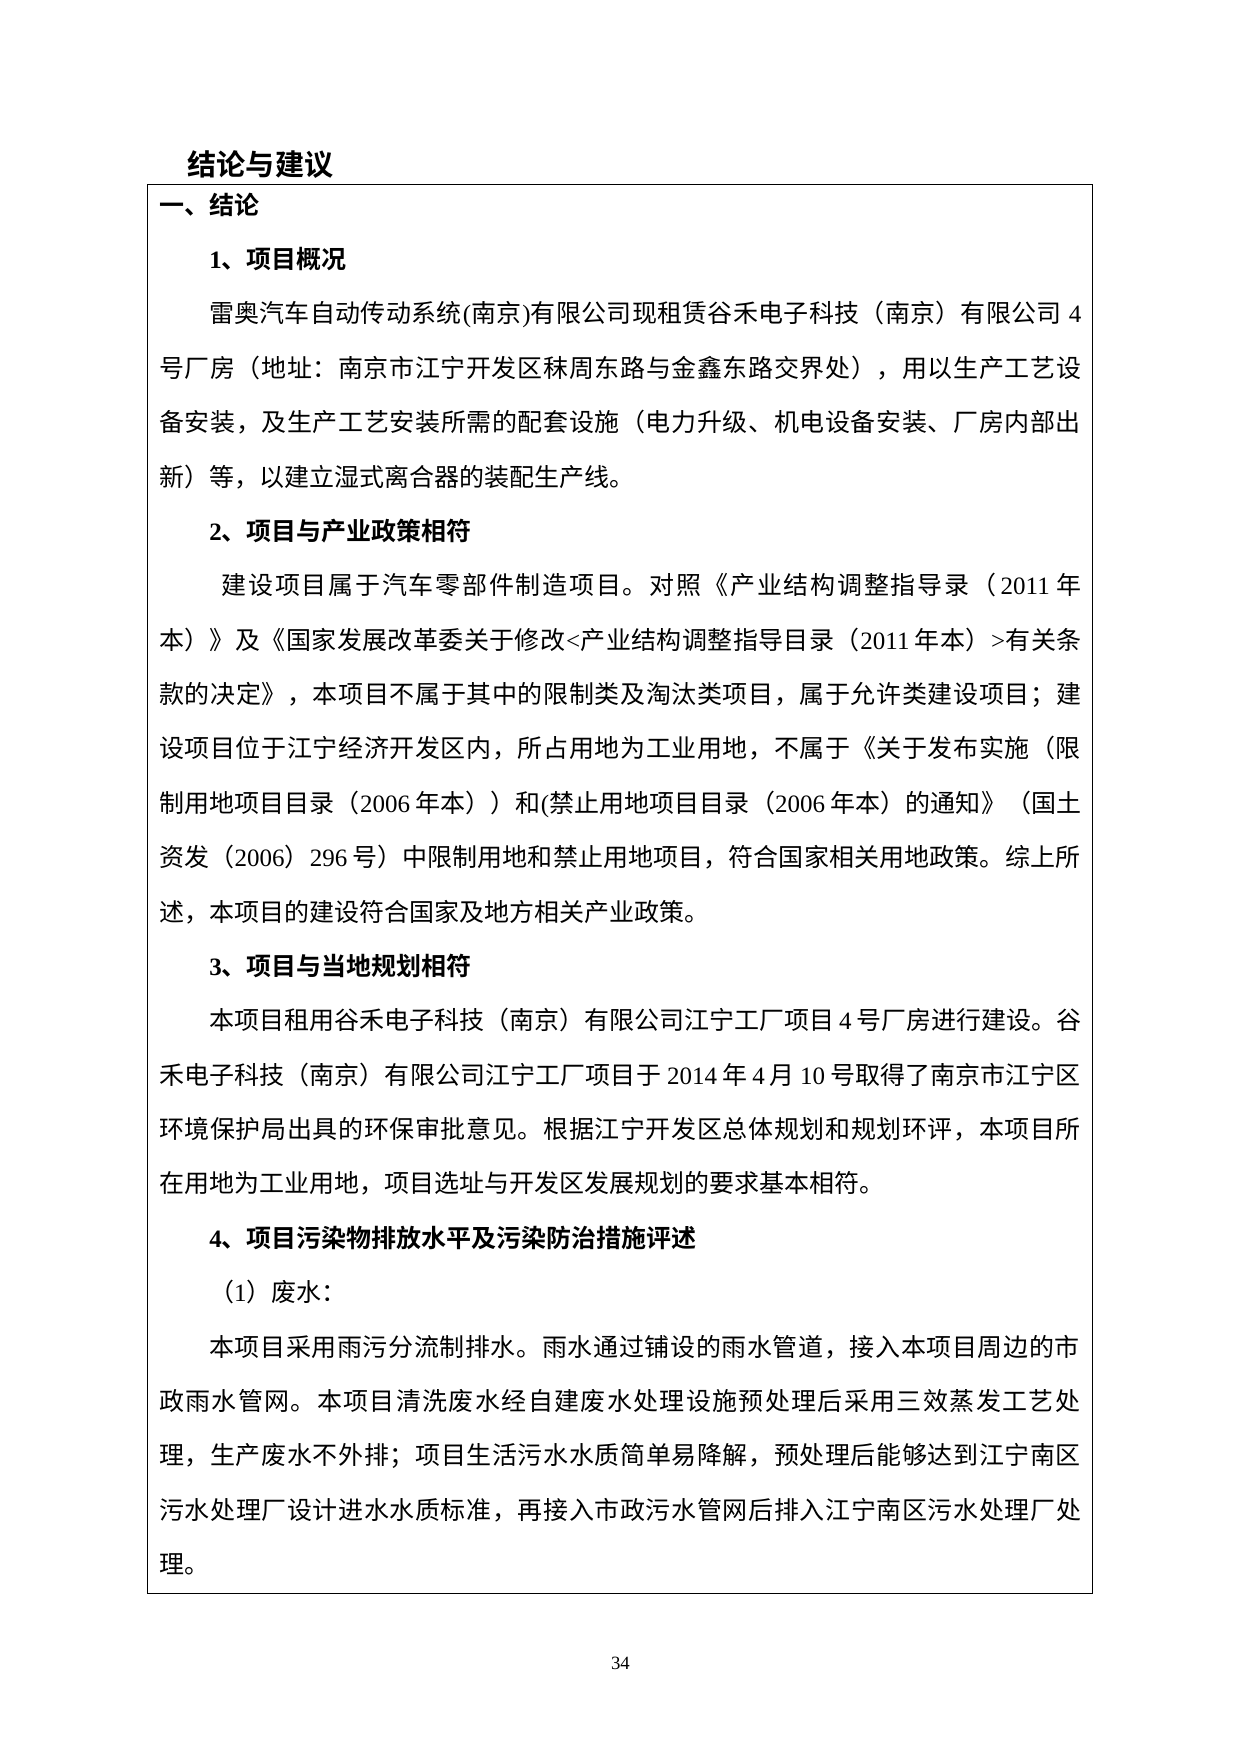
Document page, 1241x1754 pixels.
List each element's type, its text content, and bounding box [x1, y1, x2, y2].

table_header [148, 185, 1092, 1593]
text 结论与建议 [187, 142, 1053, 184]
